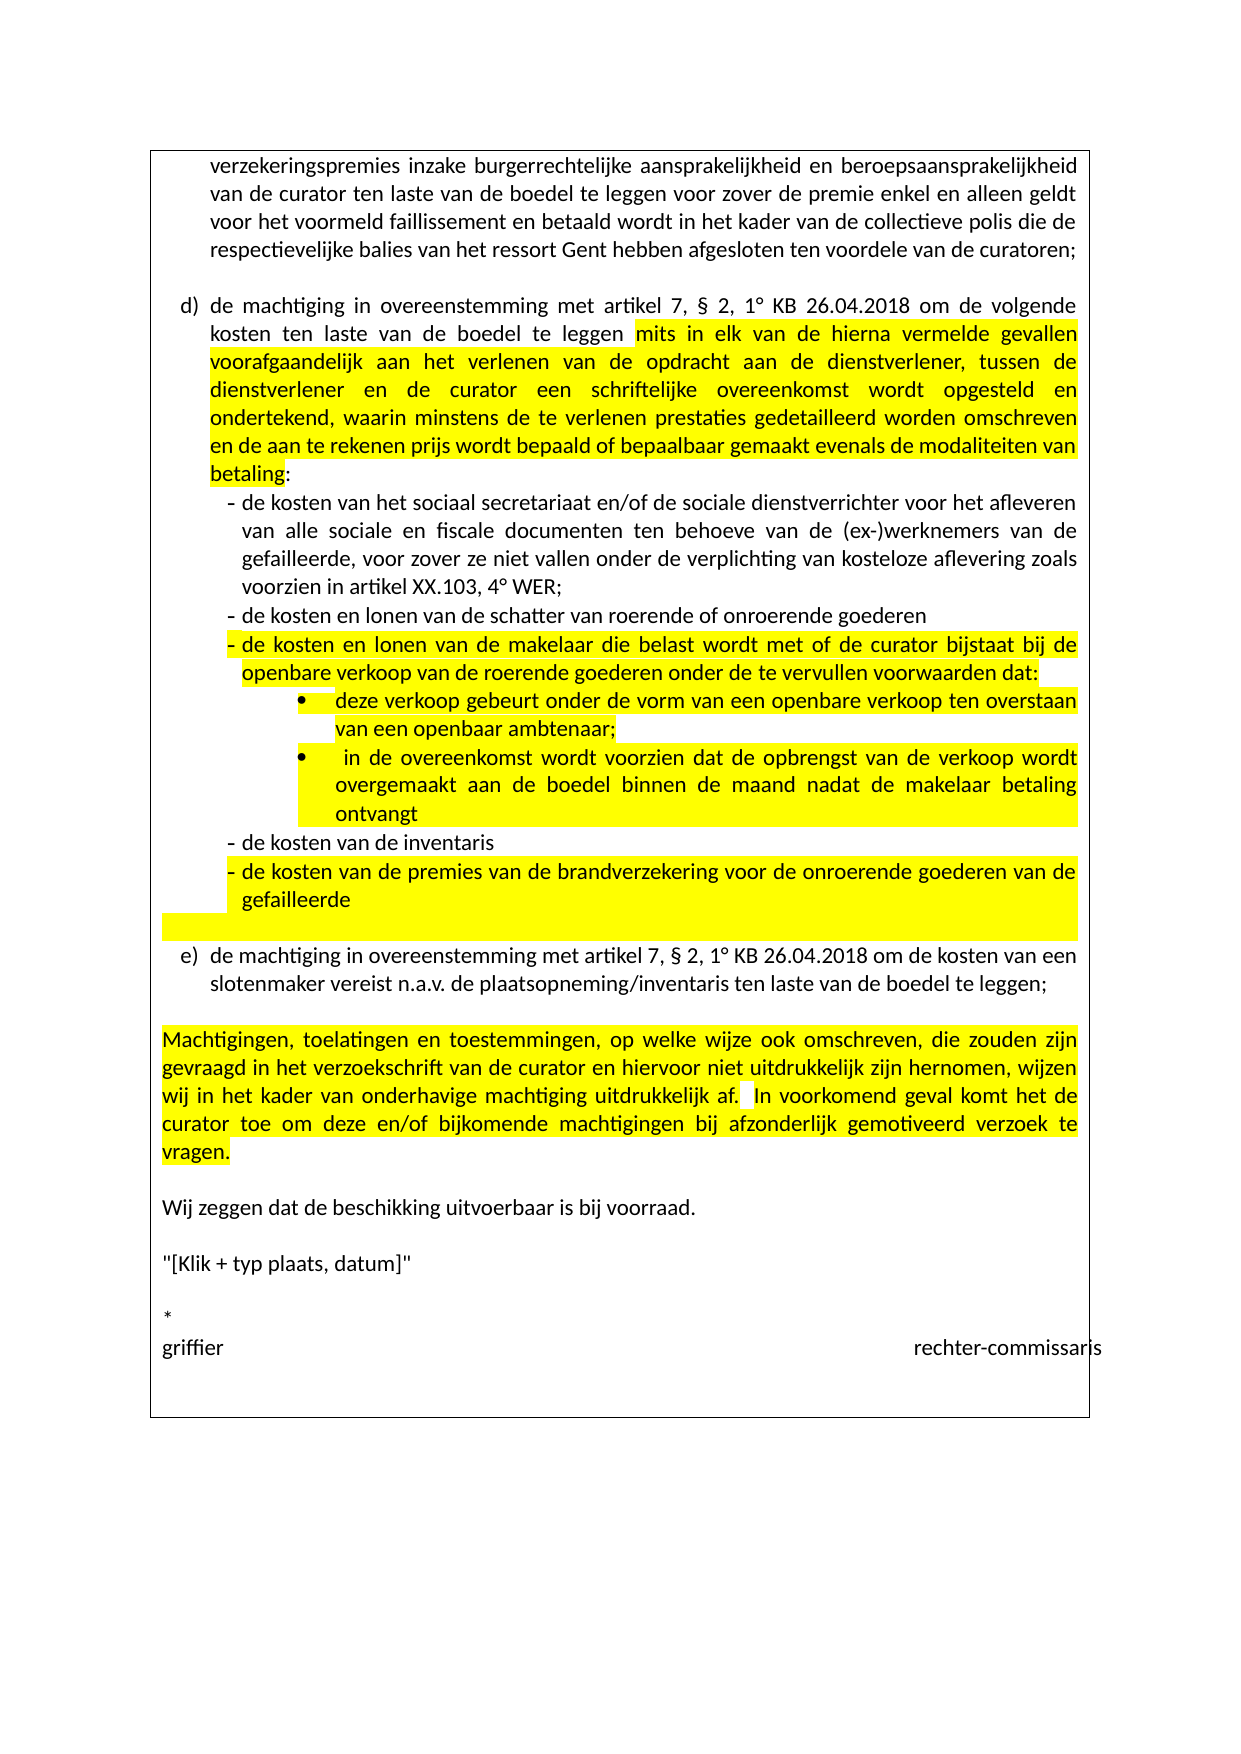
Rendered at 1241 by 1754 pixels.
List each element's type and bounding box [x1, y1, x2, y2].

table_header [151, 151, 1089, 1417]
